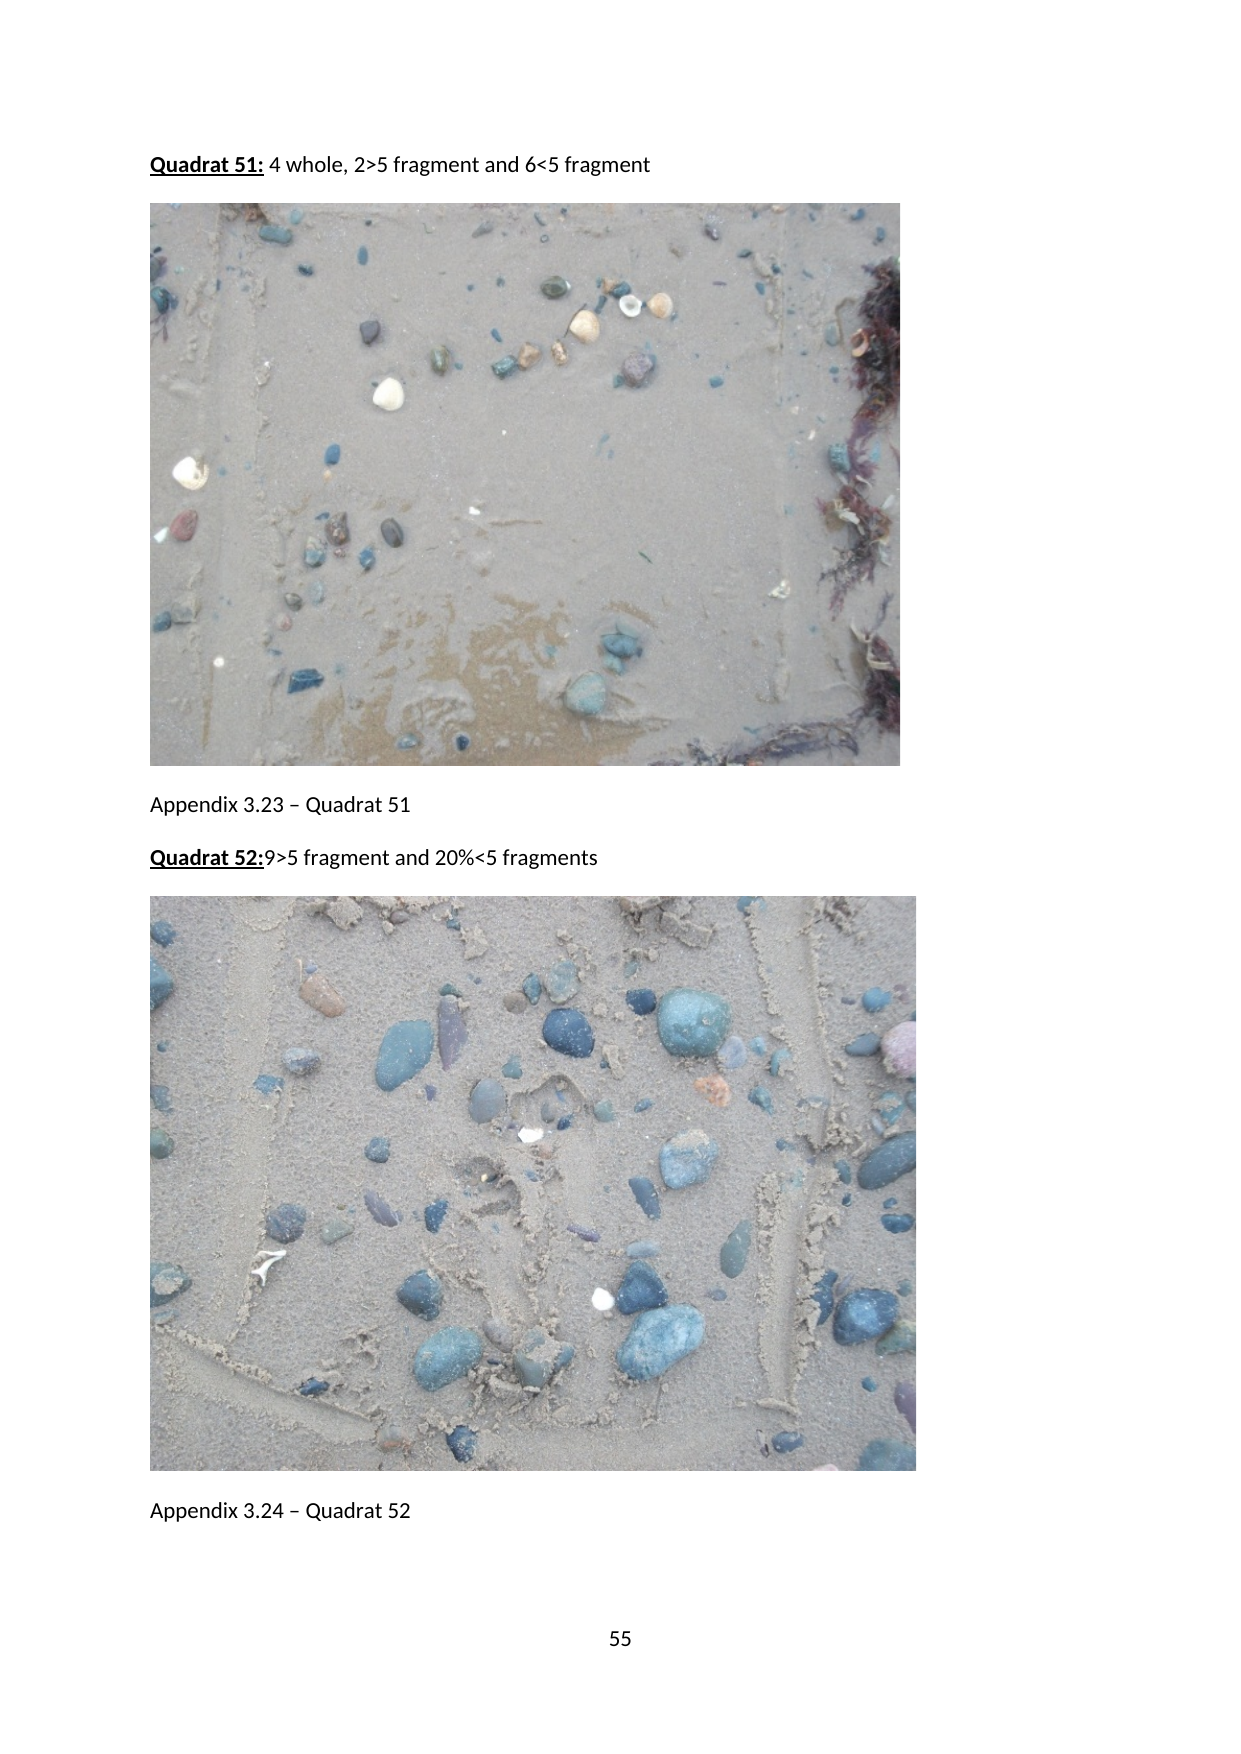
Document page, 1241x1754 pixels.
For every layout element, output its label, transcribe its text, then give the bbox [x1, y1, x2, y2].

picture [150, 896, 917, 1471]
text Appendix 3.23 – Quadrat 51 [150, 790, 1090, 818]
text Quadrat 51: 4 whole, 2>5 fragment and 6<5 fragment [150, 150, 1090, 178]
text Quadrat 52:9>5 fragment and 20%<5 fragments [150, 843, 1090, 871]
text Appendix 3.24 – Quadrat 52 [150, 1496, 1090, 1524]
picture [150, 203, 901, 766]
